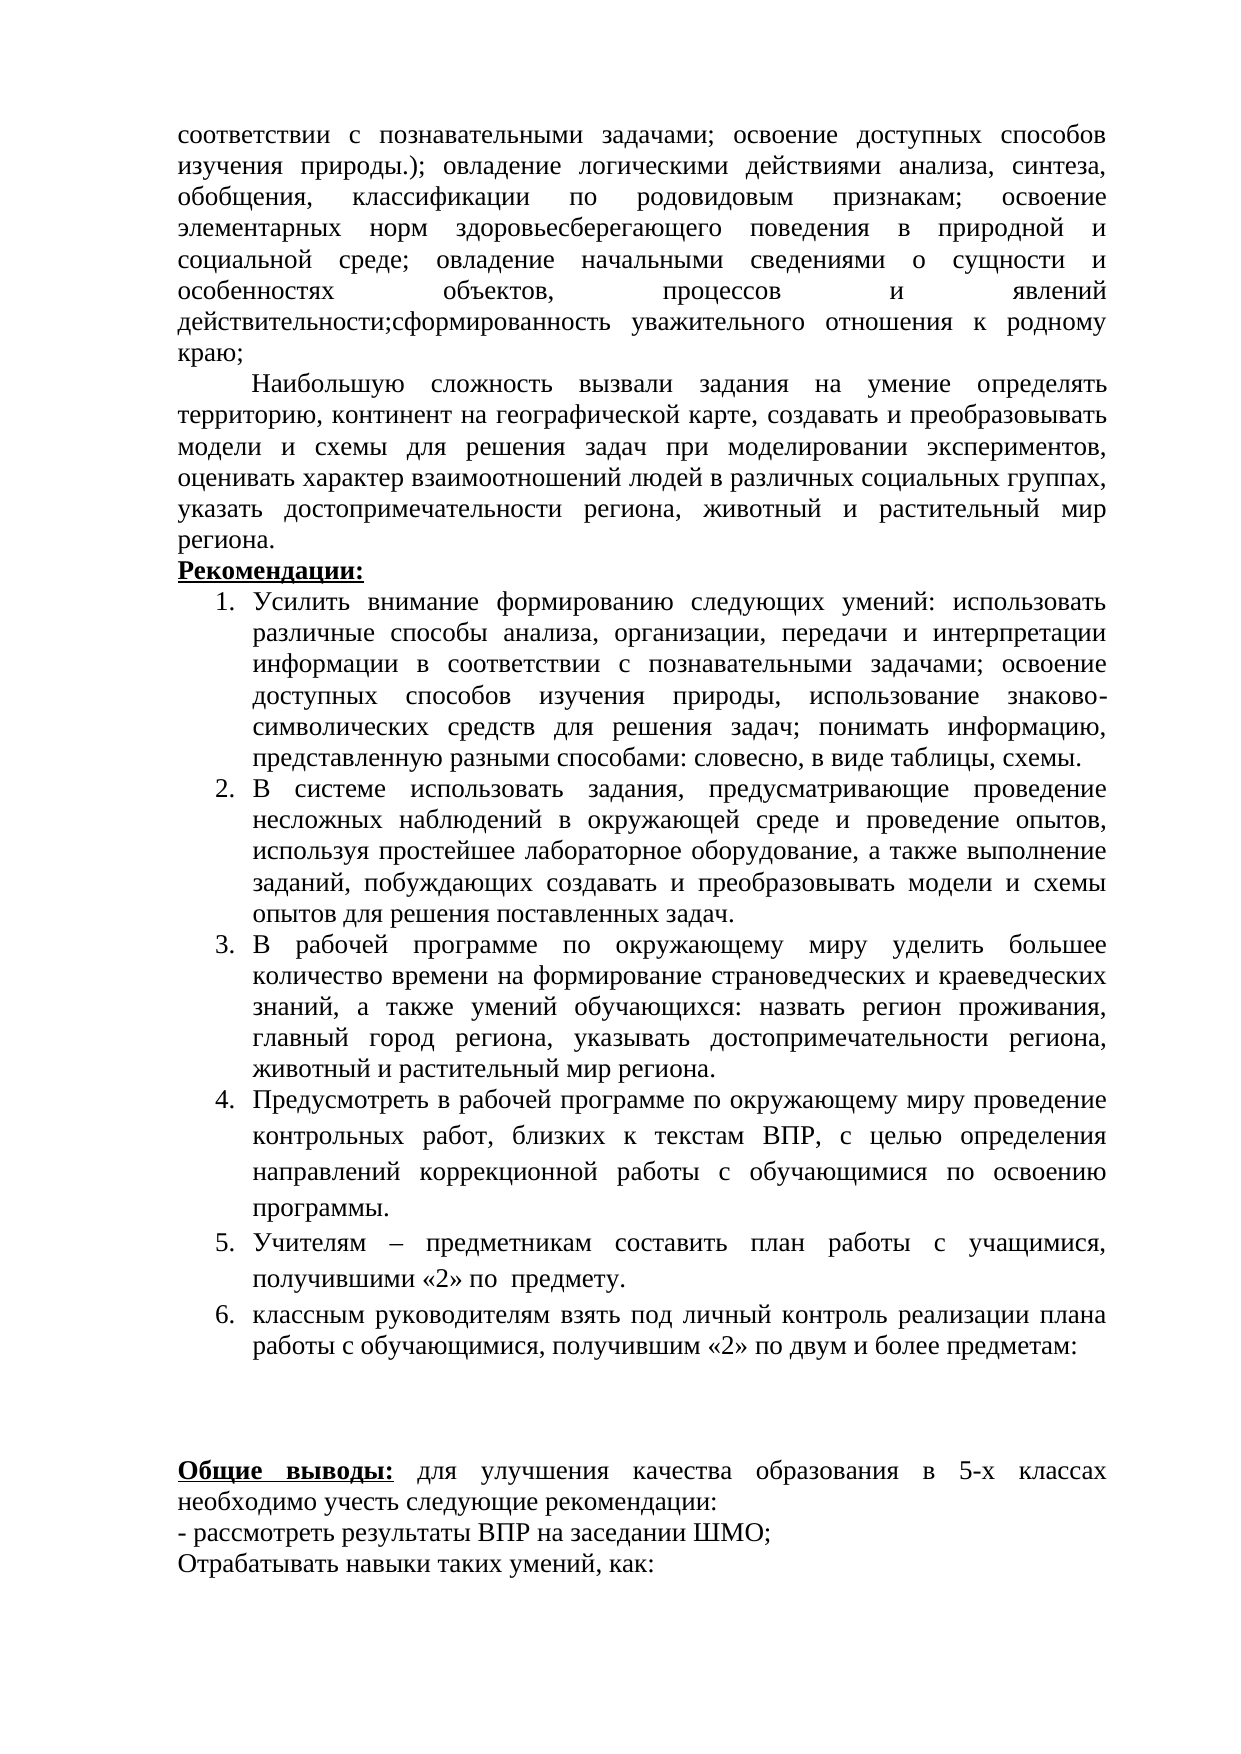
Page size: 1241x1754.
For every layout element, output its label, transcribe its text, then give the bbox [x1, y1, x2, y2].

list В системе использовать задания, предусматривающие проведение несложных наблюдений в окружающей среде и проведение опытов, используя простейшее лабораторное оборудование, а также выполнение заданий, побуждающих создавать и преобразовывать модели и схемы опытов для решения поставленных задач. [215, 772, 1107, 928]
text Отрабатывать навыки таких умений, как: [177, 1547, 1107, 1578]
list Предусмотреть в рабочей программе по окружающему миру проведение контрольных работ, близких к текстам ВПР, с целью определения направлений коррекционной работы с обучающимися по освоению программы. [215, 1084, 1107, 1222]
text Общие выводы: для улучшения качества образования в 5-х классах необходимо учесть следующие рекомендации: [177, 1454, 1107, 1516]
list Усилить внимание формированию следующих умений: использовать различные способы анализа, организации, передачи и интерпретации информации в соответствии с познавательными задачами; освоение доступных способов изучения природы, использование знаково­символических средств для решения задач; понимать информацию, представленную разными способами: словесно, в виде таблицы, схемы. [215, 585, 1107, 772]
list Учителям – предметникам составить план работы с учащимися, получившими «2» по предмету. [215, 1227, 1107, 1293]
text Наибольшую сложность вызвали задания на умение определять территорию, континент на географической карте, создавать и преобразовывать модели и схемы для решения задач при моделировании экспериментов, оценивать характер взаимоотношений людей в различных социальных группах, указать достопримечательности региона, животный и растительный мир региона. [177, 367, 1107, 554]
list классным руководителям взять под личный контроль реализации плана работы с обучающимися, получившим «2» по двум и более предметам: [215, 1298, 1107, 1360]
text Рекомендации: [177, 554, 1107, 585]
list В рабочей программе по окружающему миру уделить большее количество времени на формирование страноведческих и краеведческих знаний, а также умений обучающихся: назвать регион проживания, главный город региона, указывать достопримечательности региона, животный и растительный мир региона. [215, 928, 1107, 1084]
text - рассмотреть результаты ВПР на заседании ШМО; [177, 1516, 1107, 1547]
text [177, 118, 1107, 367]
